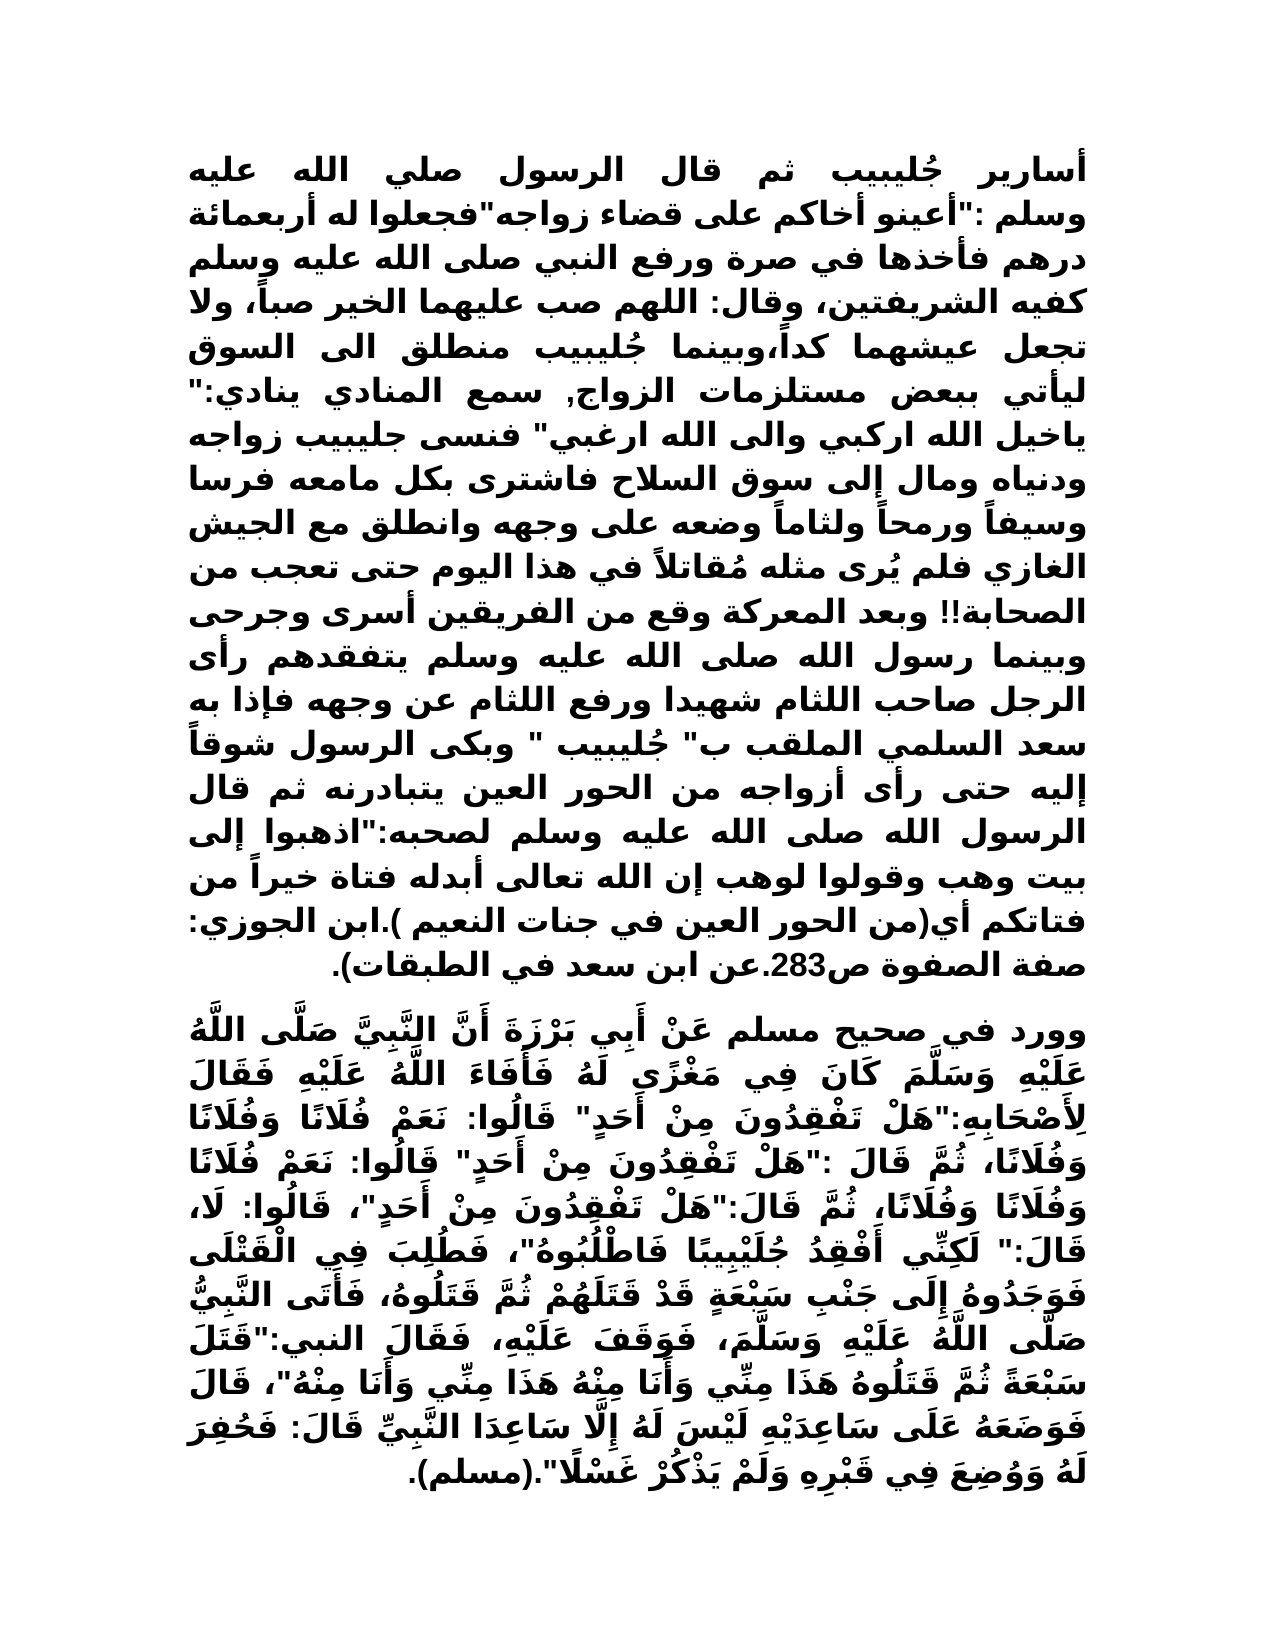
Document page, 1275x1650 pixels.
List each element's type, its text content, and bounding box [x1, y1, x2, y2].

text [187, 150, 1087, 983]
text وورد في صحيح مسلم عَنْ أَبِي بَرْزَةَ أَنَّ النَّبِيَّ صَلَّى اللَّهُ عَلَيْهِ وَسَلَّمَ كَانَ فِي مَغْزًى لَهُ فَأَفَاءَ اللَّهُ عَلَيْهِ فَقَالَ لِأَصْحَابِهِ:"هَلْ تَفْقِدُونَ مِنْ أَحَدٍ" قَالُوا: نَعَمْ فُلَانًا وَفُلَانًا وَفُلَانًا، ثُمَّ قَالَ :"هَلْ تَفْقِدُونَ مِنْ أَحَدٍ" قَالُوا: نَعَمْ فُلَانًا وَفُلَانًا وَفُلَانًا، ثُمَّ قَالَ:"هَلْ تَفْقِدُونَ مِنْ أَحَدٍ"، قَالُوا: لَا، قَالَ:" لَكِنِّي أَفْقِدُ جُلَيْبِيبًا فَاطْلُبُوهُ"، فَطُلِبَ فِي الْقَتْلَى فَوَجَدُوهُ إِلَى جَنْبِ سَبْعَةٍ قَدْ قَتَلَهُمْ ثُمَّ قَتَلُوهُ، فَأَتَى النَّبِيُّ صَلَّى اللَّهُ عَلَيْهِ وَسَلَّمَ، فَوَقَفَ عَلَيْهِ، فَقَالَ النبي:"قَتَلَ سَبْعَةً ثُمَّ قَتَلُوهُ هَذَا مِنِّي وَأَنَا مِنْهُ هَذَا مِنِّي وَأَنَا مِنْهُ"، قَالَ فَوَضَعَهُ عَلَى سَاعِدَيْهِ لَيْسَ لَهُ إِلَّا سَاعِدَا النَّبِيِّ قَالَ: فَحُفِرَ لَهُ وَوُضِعَ فِي قَبْرِهِ وَلَمْ يَذْكُرْ غَسْلًا".(مسلم). [187, 1010, 1087, 1490]
